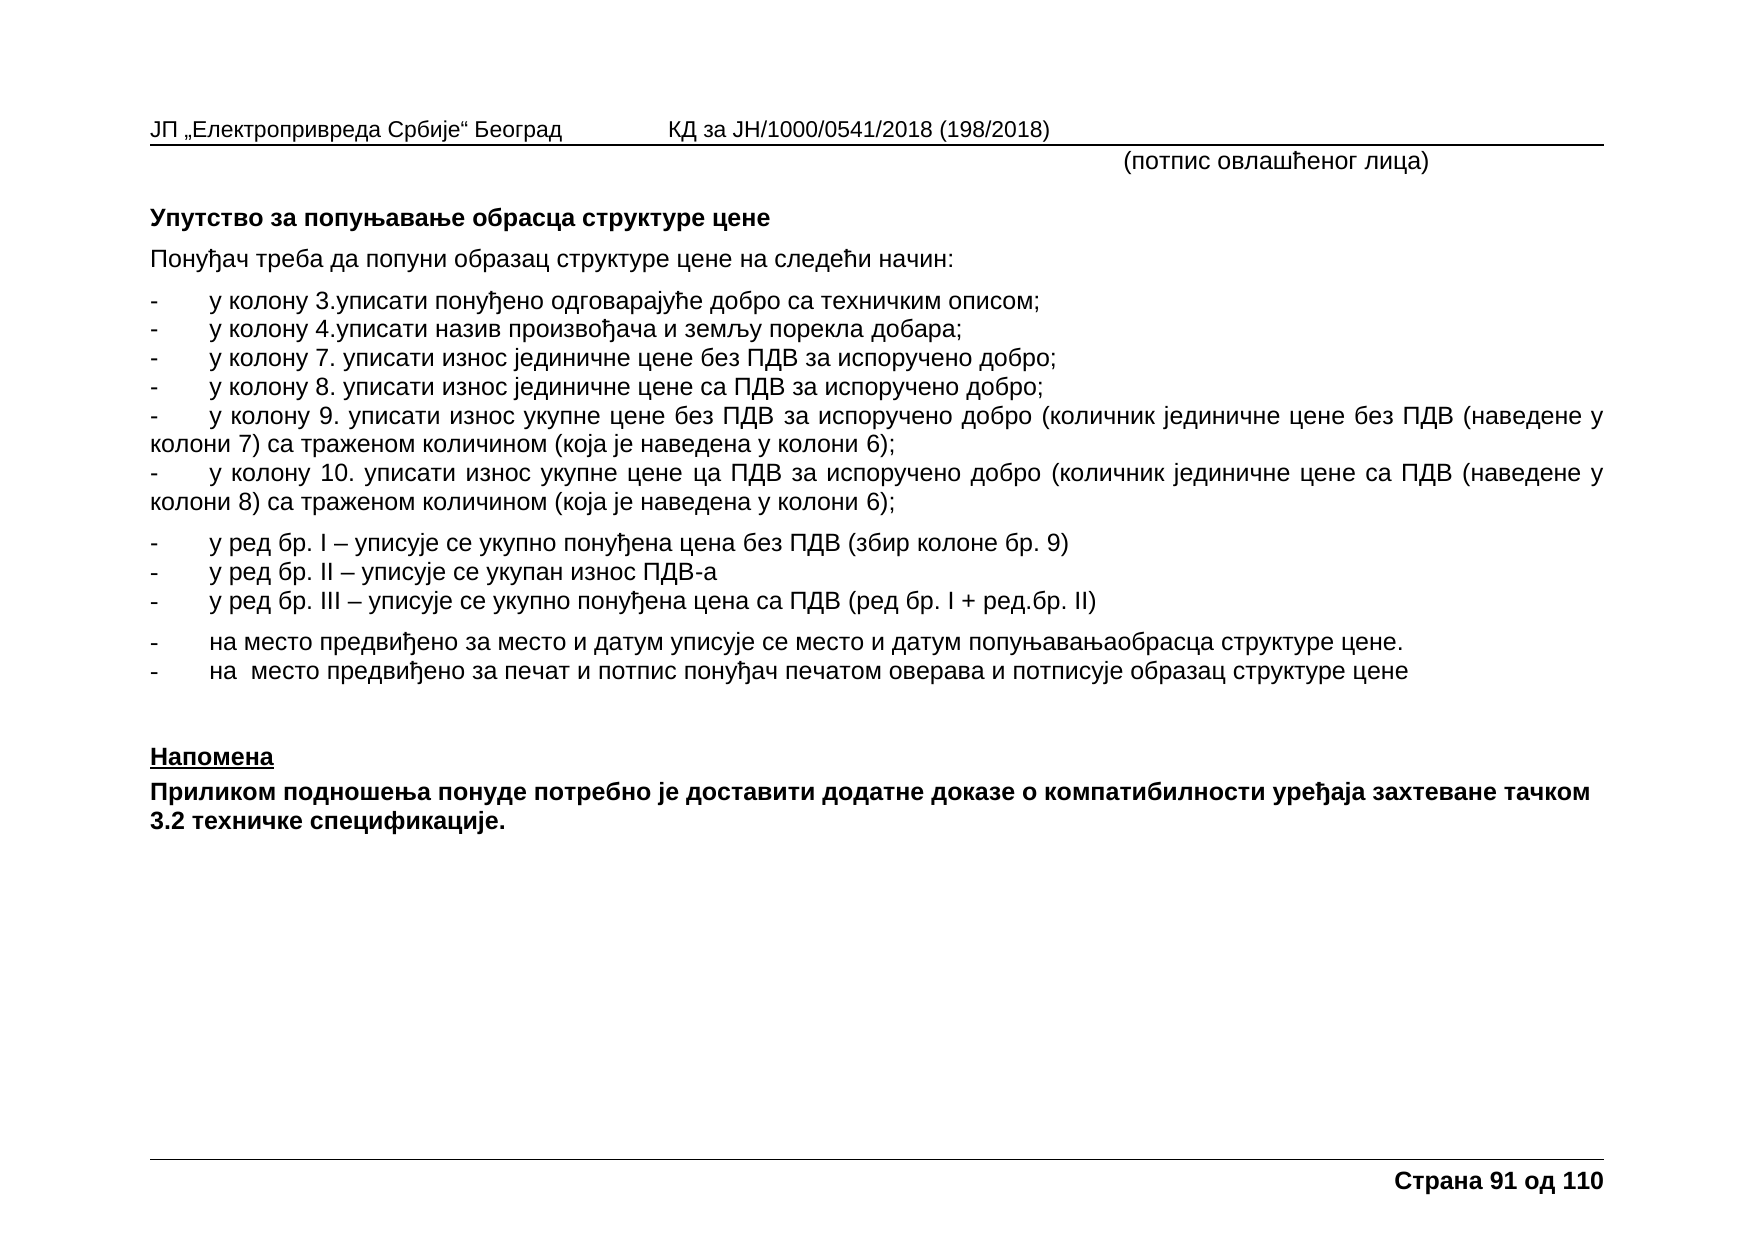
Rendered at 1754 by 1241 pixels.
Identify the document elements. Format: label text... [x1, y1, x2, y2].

list у ред бр. II – уписује се укупан износ ПДВ-а [150, 557, 1604, 586]
text - у колону 3.уписати понуђено одговарајуће добро са техничким описом; [150, 286, 1604, 314]
text - у колону 7. уписати износ јединичне цене без ПДВ за испоручено добро; [150, 343, 1604, 372]
list на место предвиђено за место и датум уписује се место и датум попуњавањаобрасца структуре цене. [150, 627, 1604, 656]
text - у ред бр. I – уписује се укупно понуђена цена без ПДВ (збир колоне бр. 9) [150, 528, 1604, 557]
text (потпис овлашћеног лица) [150, 146, 1604, 174]
text - у колону 10. уписати износ укупне цене ца ПДВ за испоручено добро (количник јединичне цене са ПДВ (наведене у колони 8) са траженом количином (која је наведена у колони 6); [150, 458, 1604, 516]
list на место предвиђено за печат и потпис понуђач печатом оверава и потписује образац структуре цене [150, 656, 1604, 685]
text - у колону 8. уписати износ јединичне цене са ПДВ за испоручено добро; [150, 372, 1604, 401]
text Напомена [150, 742, 1604, 771]
text - у колону 9. уписати износ укупне цене без ПДВ за испоручено добро (количник јединичне цене без ПДВ (наведене у колони 7) са траженом количином (која је наведена у колони 6); [150, 401, 1604, 458]
list у ред бр. III – уписује се укупно понуђена цена са ПДВ (ред бр. I + ред.бр. II) [150, 586, 1604, 614]
text Упутство за попуњавање обрасца структуре цене [150, 203, 1604, 232]
text Приликом подношења понуде потребно је доставити додатне доказе о компатибилности уређаја захтеване тачком 3.2 техничке спецификације. [150, 777, 1604, 835]
text - у колону 4.уписати назив произвођача и земљу порекла добара; [150, 314, 1604, 343]
text Понуђач треба да попуни образац структуре цене на следећи начин: [150, 244, 1604, 273]
